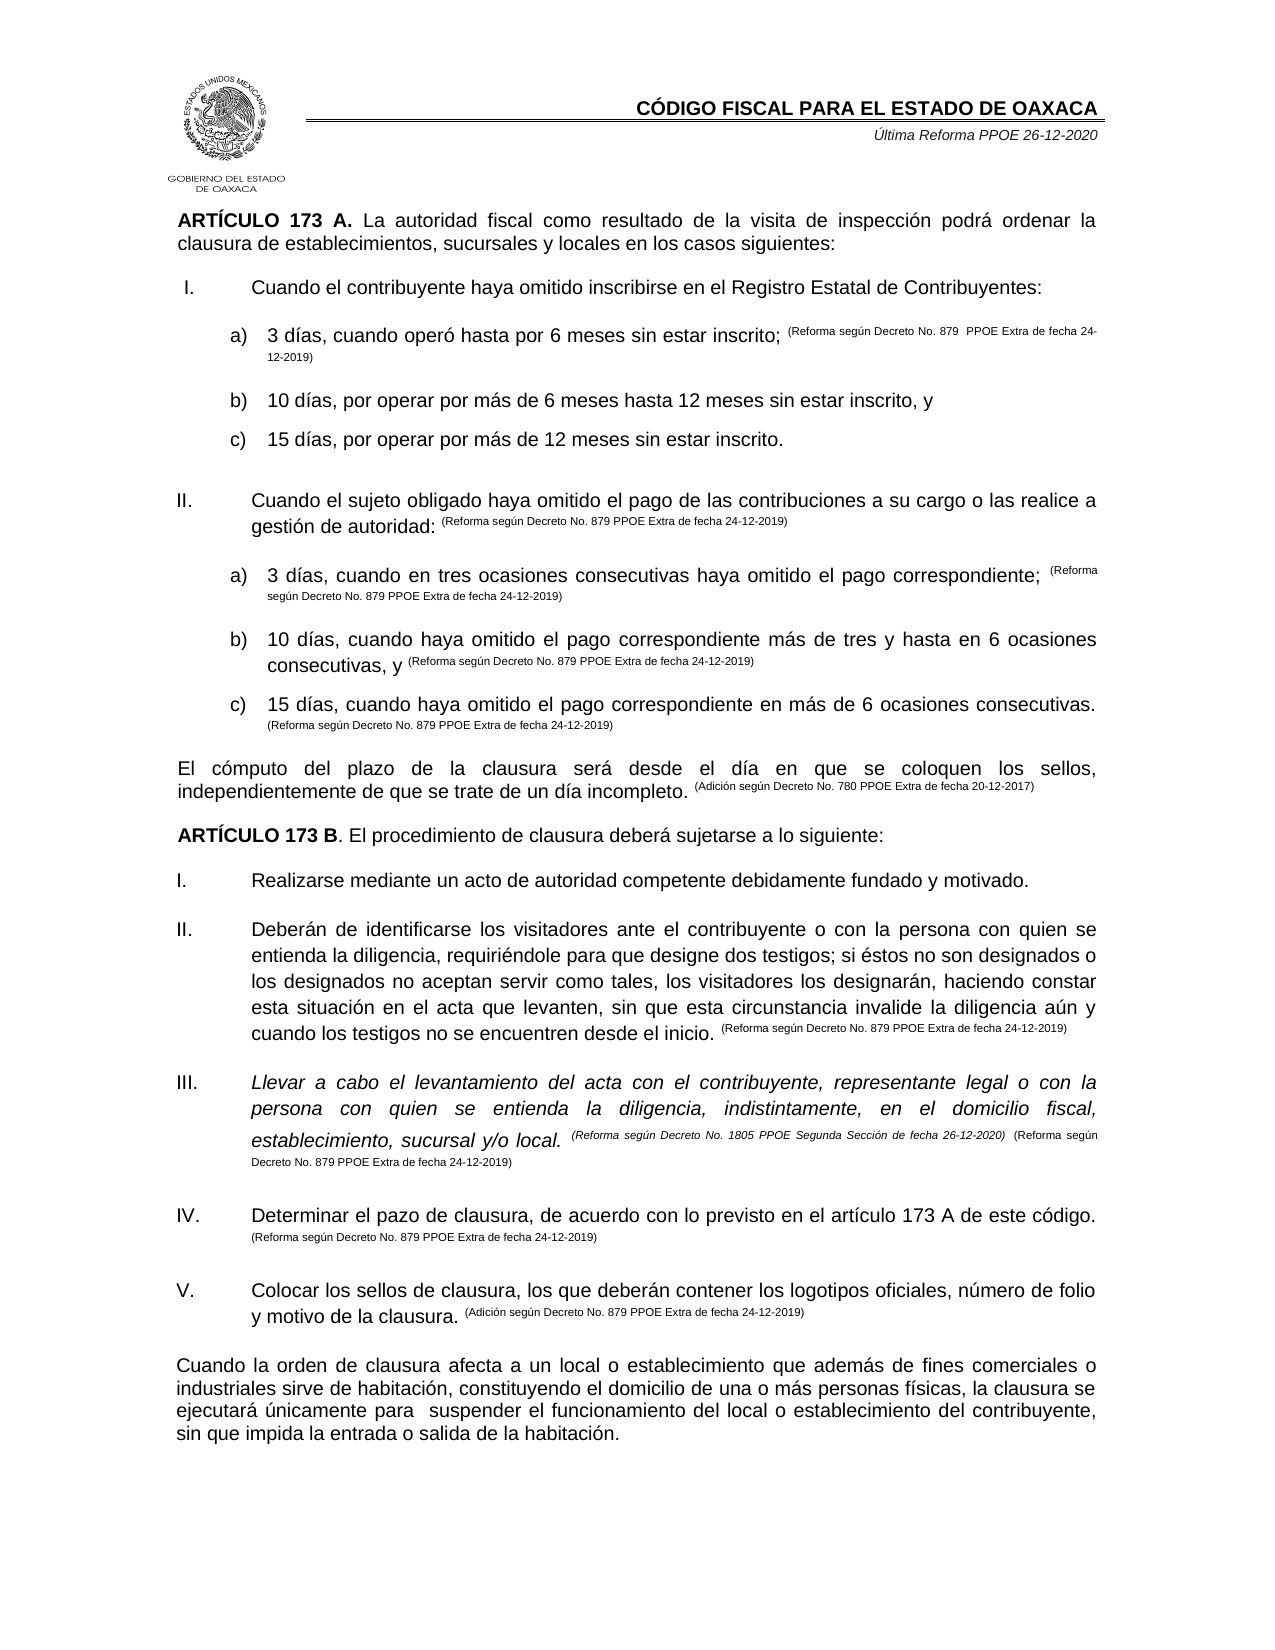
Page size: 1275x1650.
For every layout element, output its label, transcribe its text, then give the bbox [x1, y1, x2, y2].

list 3 días, cuando en tres ocasiones consecutivas haya omitido el pago correspondiente; (Reforma según Decreto No. 879 PPOE Extra de fecha 24-12-2019) [230, 563, 1098, 612]
list Cuando el contribuyente haya omitido inscribirse en el Registro Estatal de Contribuyentes: [183, 276, 1098, 298]
list Llevar a cabo el levantamiento del acta con el contribuyente, representante legal o con la persona con quien se entienda la diligencia, indistintamente, en el domicilio fiscal, establecimiento, sucursal y/o local. (Reforma según Decreto No. 1805 PPOE Segunda Sección de fecha 26-12-2020) (Reforma según Decreto No. 879 PPOE Extra de fecha 24-12-2019) [176, 1071, 1098, 1178]
list Determinar el pazo de clausura, de acuerdo con lo previsto en el artículo 173 A de este código. (Reforma según Decreto No. 879 PPOE Extra de fecha 24-12-2019) [176, 1204, 1098, 1253]
list 3 días, cuando operó hasta por 6 meses sin estar inscrito; (Reforma según Decreto No. 879 PPOE Extra de fecha 24-12-2019) [230, 324, 1098, 373]
list Cuando el sujeto obligado haya omitido el pago de las contribuciones a su cargo o las realice a gestión de autoridad: (Reforma según Decreto No. 879 PPOE Extra de fecha 24-12-2019) [176, 489, 1098, 537]
picture [165, 73, 288, 195]
list 10 días, por operar por más de 6 meses hasta 12 meses sin estar inscrito, y [230, 389, 1098, 412]
list 15 días, cuando haya omitido el pago correspondiente en más de 6 ocasiones consecutivas. (Reforma según Decreto No. 879 PPOE Extra de fecha 24-12-2019) [230, 693, 1098, 741]
text El cómputo del plazo de la clausura será desde el día en que se coloquen los sellos, independientemente de que se trate de un día incompleto. (Adición según Decreto No. 780 PPOE Extra de fecha 20-12-2017) [177, 757, 1098, 803]
list Deberán de identificarse los visitadores ante el contribuyente o con la persona con quien se entienda la diligencia, requiriéndole para que designe dos testigos; si éstos no son designados o los designados no aceptan servir como tales, los visitadores los designarán, haciendo constar esta situación en el acta que levanten, sin que esta circunstancia invalide la diligencia aún y cuando los testigos no se encuentren desde el inicio. (Reforma según Decreto No. 879 PPOE Extra de fecha 24-12-2019) [176, 918, 1098, 1044]
list 10 días, cuando haya omitido el pago correspondiente más de tres y hasta en 6 ocasiones consecutivas, y (Reforma según Decreto No. 879 PPOE Extra de fecha 24-12-2019) [230, 628, 1098, 677]
list 15 días, por operar por más de 12 meses sin estar inscrito. [230, 427, 1098, 450]
text ARTÍCULO 173 B. El procedimiento de clausura deberá sujetarse a lo siguiente: [177, 823, 1098, 846]
text Cuando la orden de clausura afecta a un local o establecimiento que además de fines comerciales o industriales sirve de habitación, constituyendo el domicilio de una o más personas físicas, la clausura se ejecutará únicamente para suspender el funcionamiento del local o establecimiento del contribuyente, sin que impida la entrada o salida de la habitación. [176, 1354, 1098, 1445]
text ARTÍCULO 173 A. La autoridad fiscal como resultado de la visita de inspección podrá ordenar la clausura de establecimientos, sucursales y locales en los casos siguientes: [177, 209, 1098, 255]
list Colocar los sellos de clausura, los que deberán contener los logotipos oficiales, número de folio y motivo de la clausura. (Adición según Decreto No. 879 PPOE Extra de fecha 24-12-2019) [176, 1279, 1098, 1328]
list Realizarse mediante un acto de autoridad competente debidamente fundado y motivado. [176, 869, 1098, 892]
